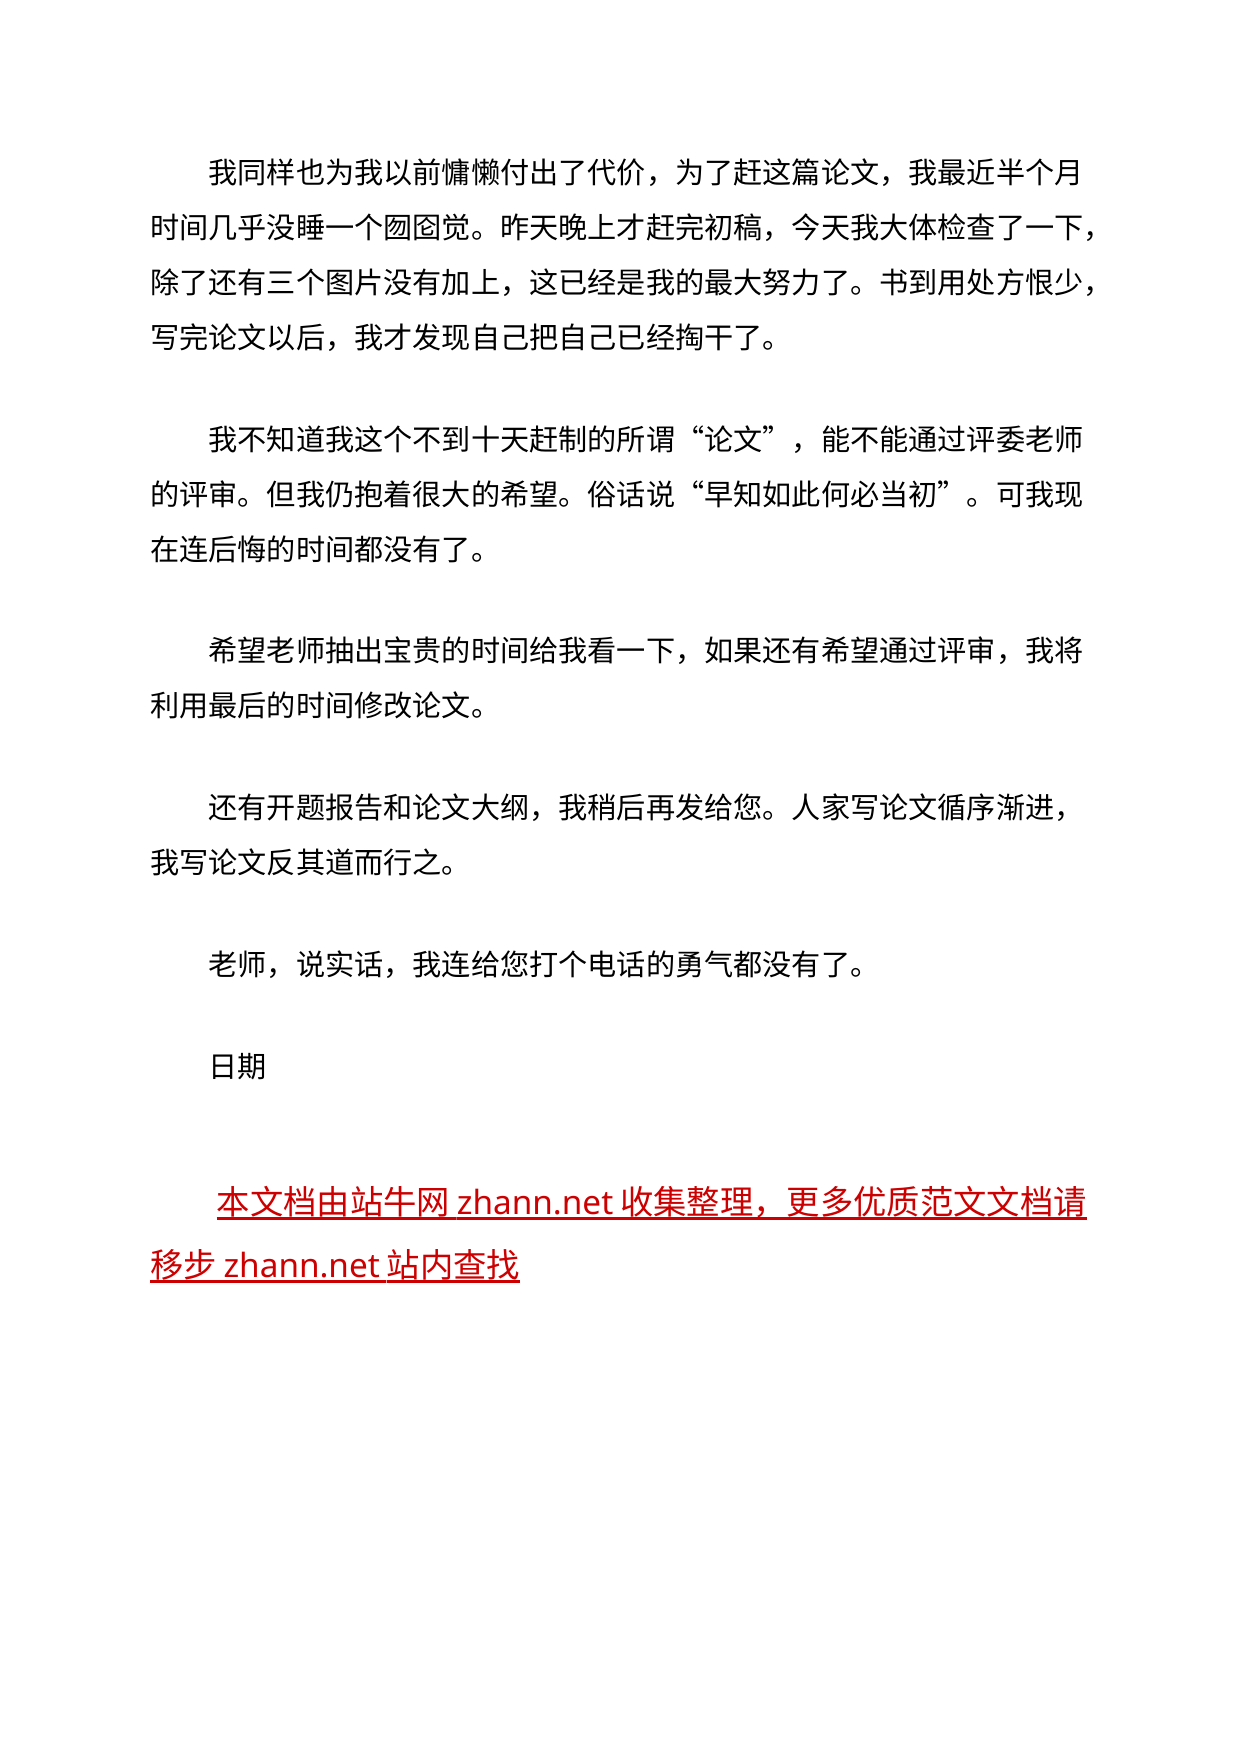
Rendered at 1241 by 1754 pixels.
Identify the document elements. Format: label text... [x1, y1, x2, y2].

text 我不知道我这个不到十天赶制的所谓“论文”，能不能通过评委老师的评审。但我仍抱着很大的希望。俗话说“早知如此何必当初”。可我现在连后悔的时间都没有了。 [150, 416, 1090, 568]
text 还有开题报告和论文大纲，我稍后再发给您。人家写论文循序渐进，我写论文反其道而行之。 [150, 785, 1090, 882]
text 老师，说实话，我连给您打个电话的勇气都没有了。 [150, 941, 1090, 984]
text 本文档由站牛网zhann.net收集整理，更多优质范文文档请移步zhann.net站内查找 [150, 1176, 1090, 1287]
text 我同样也为我以前慵懒付出了代价，为了赶这篇论文，我最近半个月时间几乎没睡一个囫囵觉。昨天晚上才赶完初稿，今天我大体检查了一下，除了还有三个图片没有加上，这已经是我的最大努力了。书到用处方恨少，写完论文以后，我才发现自己把自己已经掏干了。 [150, 150, 1090, 357]
text 日期 [150, 1043, 1090, 1085]
text 希望老师抽出宝贵的时间给我看一下，如果还有希望通过评审，我将利用最后的时间修改论文。 [150, 628, 1090, 725]
